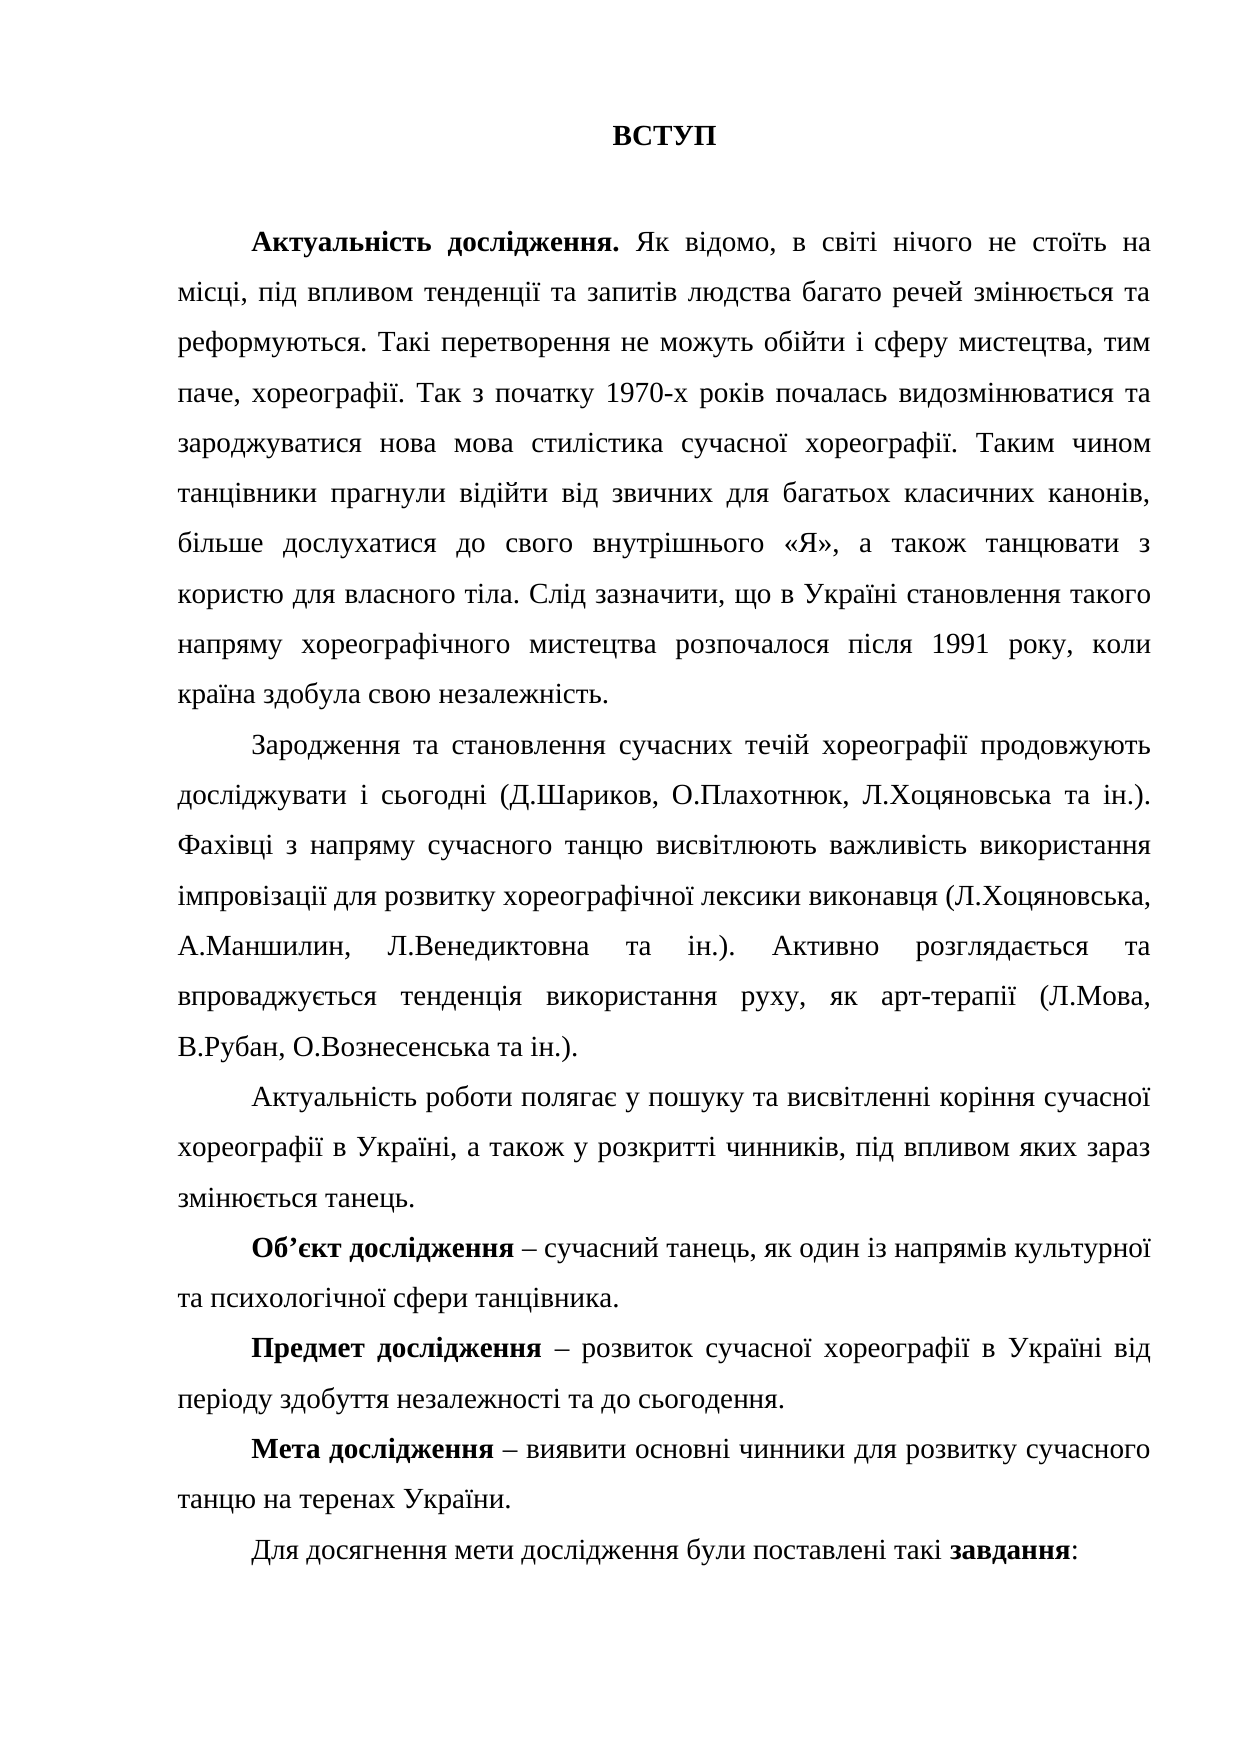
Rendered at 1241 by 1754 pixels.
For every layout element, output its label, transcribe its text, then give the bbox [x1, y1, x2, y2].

text Об’єкт дослідження – сучасний танець, як один із напрямів культурної та психологічної сфери танцівника. [177, 1230, 1152, 1314]
text Для досягнення мети дослідження були поставлені такі завдання: [177, 1532, 1152, 1565]
text Зародження та становлення сучасних течій хореографії продовжують досліджувати і сьогодні (Д.Шариков, О.Плахотнюк, Л.Хоцяновська та ін.). Фахівці з напряму сучасного танцю висвітлюють важливість використання імпровізації для розвитку хореографічної лексики виконавця (Л.Хоцяновська, А.Маншилин, Л.Венедиктовна та ін.). Активно розглядається та впроваджується тенденція використання руху, як арт-терапії (Л.Мова, В.Рубан, О.Вознесенська та ін.). [177, 727, 1152, 1062]
text ВСТУП [177, 118, 1152, 152]
text Актуальність дослідження. Як відомо, в світі нічого не стоїть на місці, під впливом тенденції та запитів людства багато речей змінюється та реформуються. Такі перетворення не можуть обійти і сферу мистецтва, тим паче, хореографії. Так з початку 1970-х років почалась видозмінюватися та зароджуватися нова мова стилістика сучасної хореографії. Таким чином танцівники прагнули відійти від звичних для багатьох класичних канонів, більше дослухатися до свого внутрішнього «Я», а також танцювати з користю для власного тіла. Слід зазначити, що в Україні становлення такого напряму хореографічного мистецтва розпочалося після 1991 року, коли країна здобула свою незалежність. [177, 224, 1152, 710]
text Предмет дослідження – розвиток сучасної хореографії в Україні від періоду здобуття незалежності та до сьогодення. [177, 1331, 1152, 1414]
text Мета дослідження – виявити основні чинники для розвитку сучасного танцю на теренах України. [177, 1431, 1152, 1515]
text Актуальність роботи полягає у пошуку та висвітленні коріння сучасної хореографії в Україні, а також у розкритті чинників, під впливом яких зараз змінюється танець. [177, 1079, 1152, 1213]
